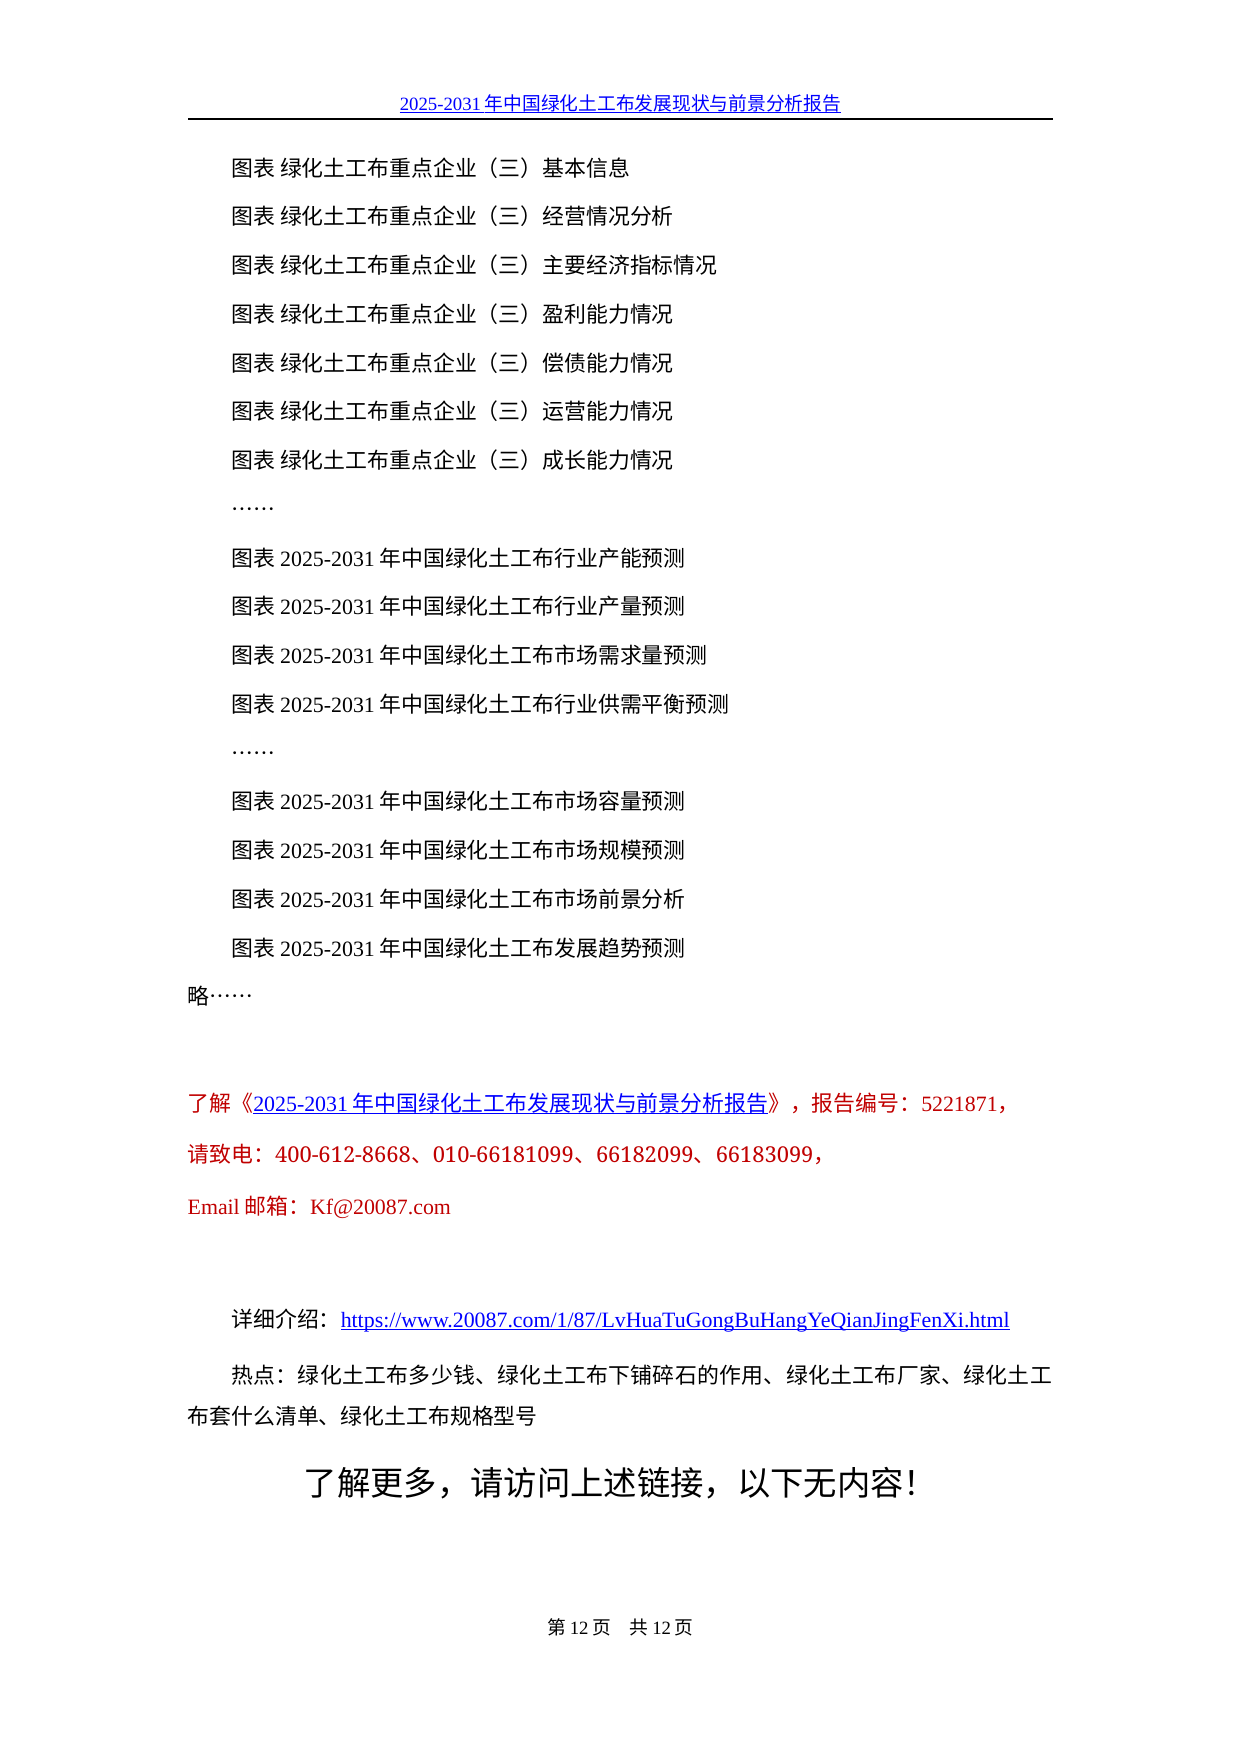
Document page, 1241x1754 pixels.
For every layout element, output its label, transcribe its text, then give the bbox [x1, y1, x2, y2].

text Email邮箱：Kf@20087.com [187, 1188, 1053, 1221]
text 详细介绍：https://www.20087.com/1/87/LvHuaTuGongBuHangYeQianJingFenXi.html [187, 1301, 1053, 1334]
text 热点：绿化土工布多少钱、绿化土工布下铺碎石的作用、绿化土工布厂家、绿化土工布套什么清单、绿化土工布规格型号 [187, 1358, 1053, 1431]
title 了解更多，请访问上述链接，以下无内容！ [187, 1449, 1053, 1514]
text 请致电：400-612-8668、010-66181099、66182099、66183099， [187, 1137, 1053, 1169]
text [187, 150, 1053, 1011]
text 了解《2025-2031年中国绿化土工布发展现状与前景分析报告》，报告编号：5221871， [187, 1085, 1053, 1118]
